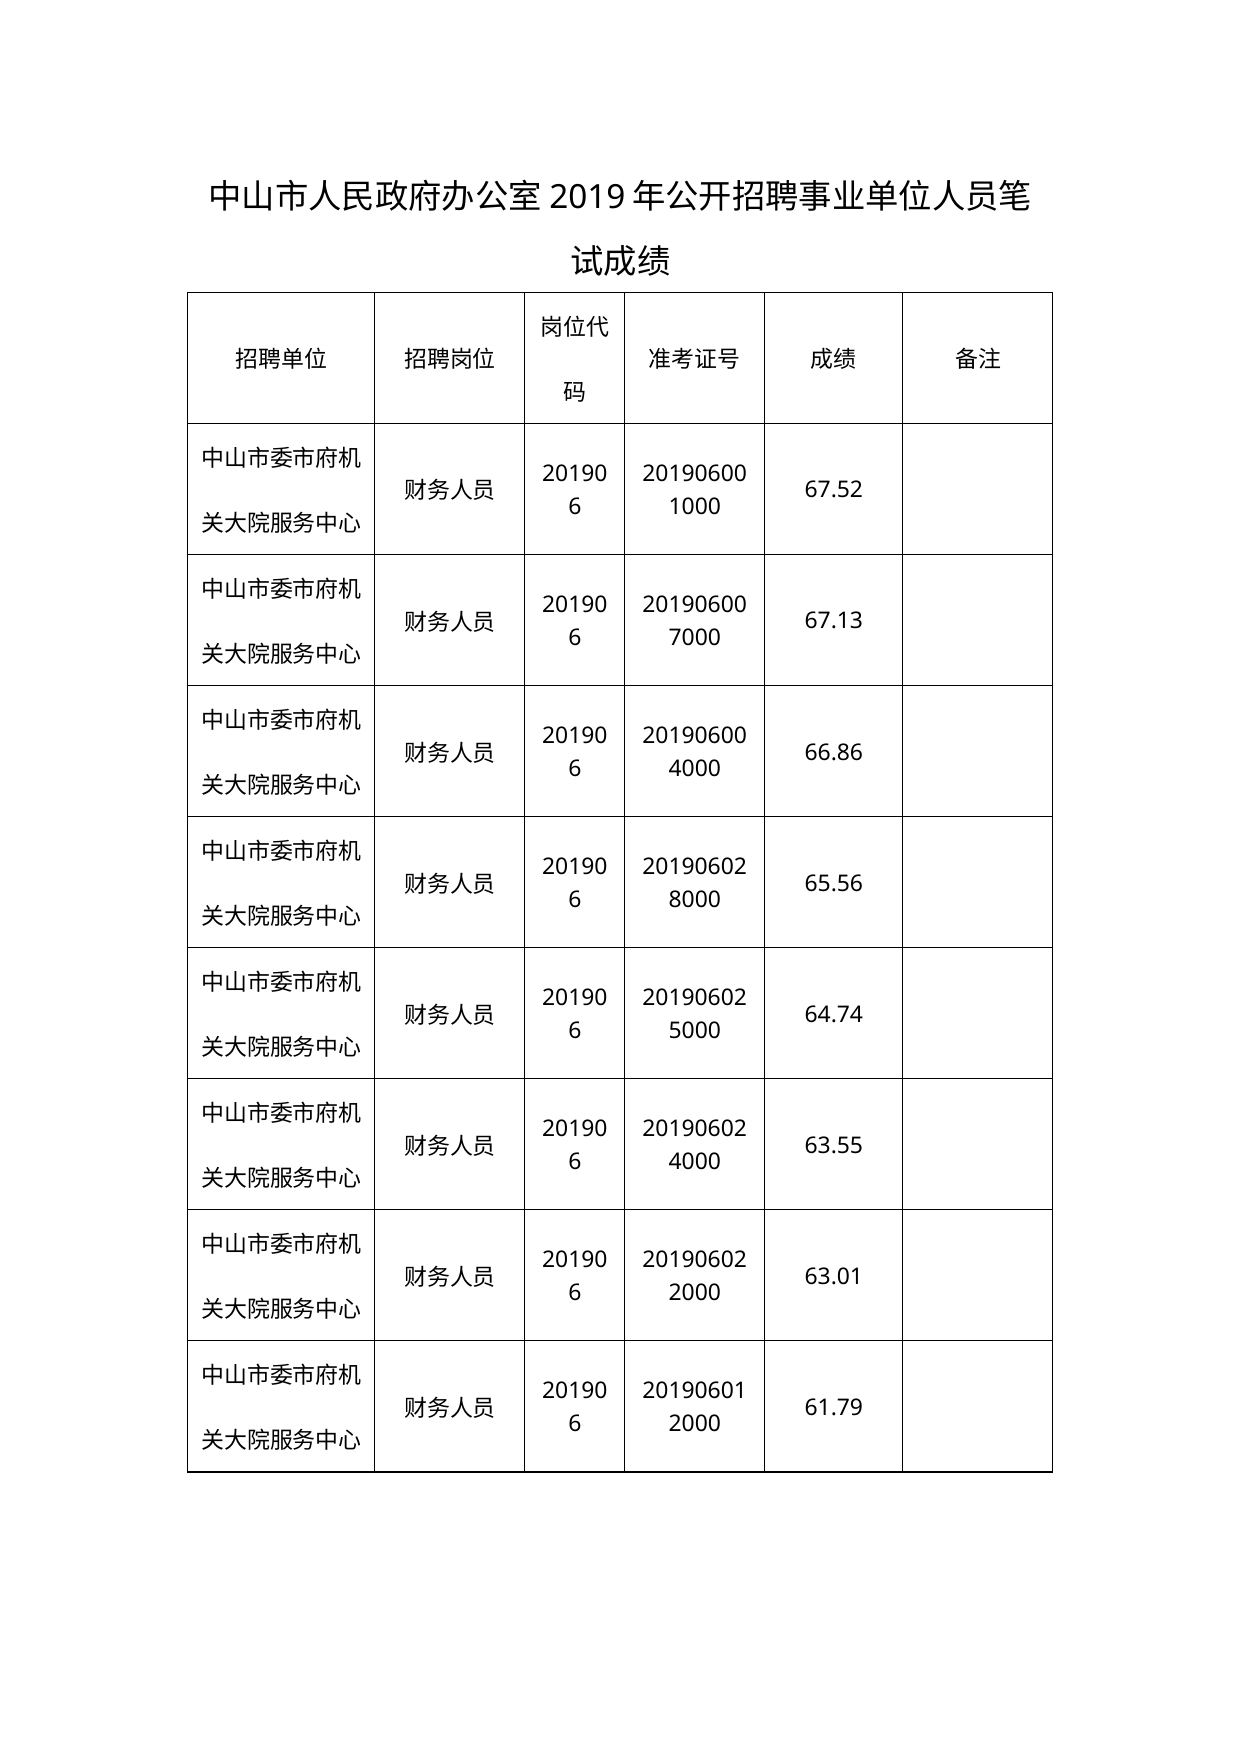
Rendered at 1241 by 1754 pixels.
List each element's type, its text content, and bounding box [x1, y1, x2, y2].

table_cell 中山市委市府机关大院服务中心 [188, 1341, 374, 1471]
table_cell 财务人员 [375, 555, 524, 685]
table_cell 中山市委市府机关大院服务中心 [188, 1079, 374, 1209]
table_cell 67.52 [765, 424, 902, 554]
table_cell 中山市委市府机关大院服务中心 [188, 1210, 374, 1340]
table_cell 201906028000 [625, 817, 764, 947]
table_cell 201906 [525, 817, 624, 947]
table_cell 成绩 [765, 293, 902, 423]
table_cell 财务人员 [375, 1210, 524, 1340]
table_cell [903, 686, 1052, 816]
table_cell [903, 1210, 1052, 1340]
table_cell 201906 [525, 424, 624, 554]
table_cell 63.55 [765, 1079, 902, 1209]
table_cell 中山市委市府机关大院服务中心 [188, 686, 374, 816]
table_cell [903, 555, 1052, 685]
table_cell 67.13 [765, 555, 902, 685]
table_cell 201906024000 [625, 1079, 764, 1209]
table_cell 201906012000 [625, 1341, 764, 1471]
table_cell 中山市委市府机关大院服务中心 [188, 948, 374, 1078]
table_cell 61.79 [765, 1341, 902, 1471]
table_cell 201906 [525, 948, 624, 1078]
table_cell 备注 [903, 293, 1052, 423]
table_cell 准考证号 [625, 293, 764, 423]
table_cell 201906 [525, 1341, 624, 1471]
table_header 中山市人民政府办公室 2019年公开招聘事业单位人员笔试成绩 [188, 162, 1053, 292]
table_cell 66.86 [765, 686, 902, 816]
table_cell 201906001000 [625, 424, 764, 554]
table_cell [903, 1079, 1052, 1209]
table_cell 财务人员 [375, 1341, 524, 1471]
table_cell 中山市委市府机关大院服务中心 [188, 424, 374, 554]
table_cell 64.74 [765, 948, 902, 1078]
table_cell 201906 [525, 686, 624, 816]
table_cell 财务人员 [375, 424, 524, 554]
table_cell 63.01 [765, 1210, 902, 1340]
table_cell 201906022000 [625, 1210, 764, 1340]
table_cell 65.56 [765, 817, 902, 947]
table_cell 201906004000 [625, 686, 764, 816]
table_cell [903, 1341, 1052, 1471]
table_cell 财务人员 [375, 817, 524, 947]
table_cell 201906007000 [625, 555, 764, 685]
table_cell 财务人员 [375, 1079, 524, 1209]
table_cell 财务人员 [375, 686, 524, 816]
table_cell [903, 948, 1052, 1078]
table_cell 中山市委市府机关大院服务中心 [188, 555, 374, 685]
table_cell [903, 817, 1052, 947]
table_cell 招聘单位 [188, 293, 374, 423]
table_cell 中山市委市府机关大院服务中心 [188, 817, 374, 947]
table_cell 岗位代码 [525, 293, 624, 423]
table_cell [903, 424, 1052, 554]
table_cell 财务人员 [375, 948, 524, 1078]
table_cell 201906 [525, 1079, 624, 1209]
table_cell 201906 [525, 1210, 624, 1340]
table_cell 招聘岗位 [375, 293, 524, 423]
table_cell 201906025000 [625, 948, 764, 1078]
table_cell 201906 [525, 555, 624, 685]
